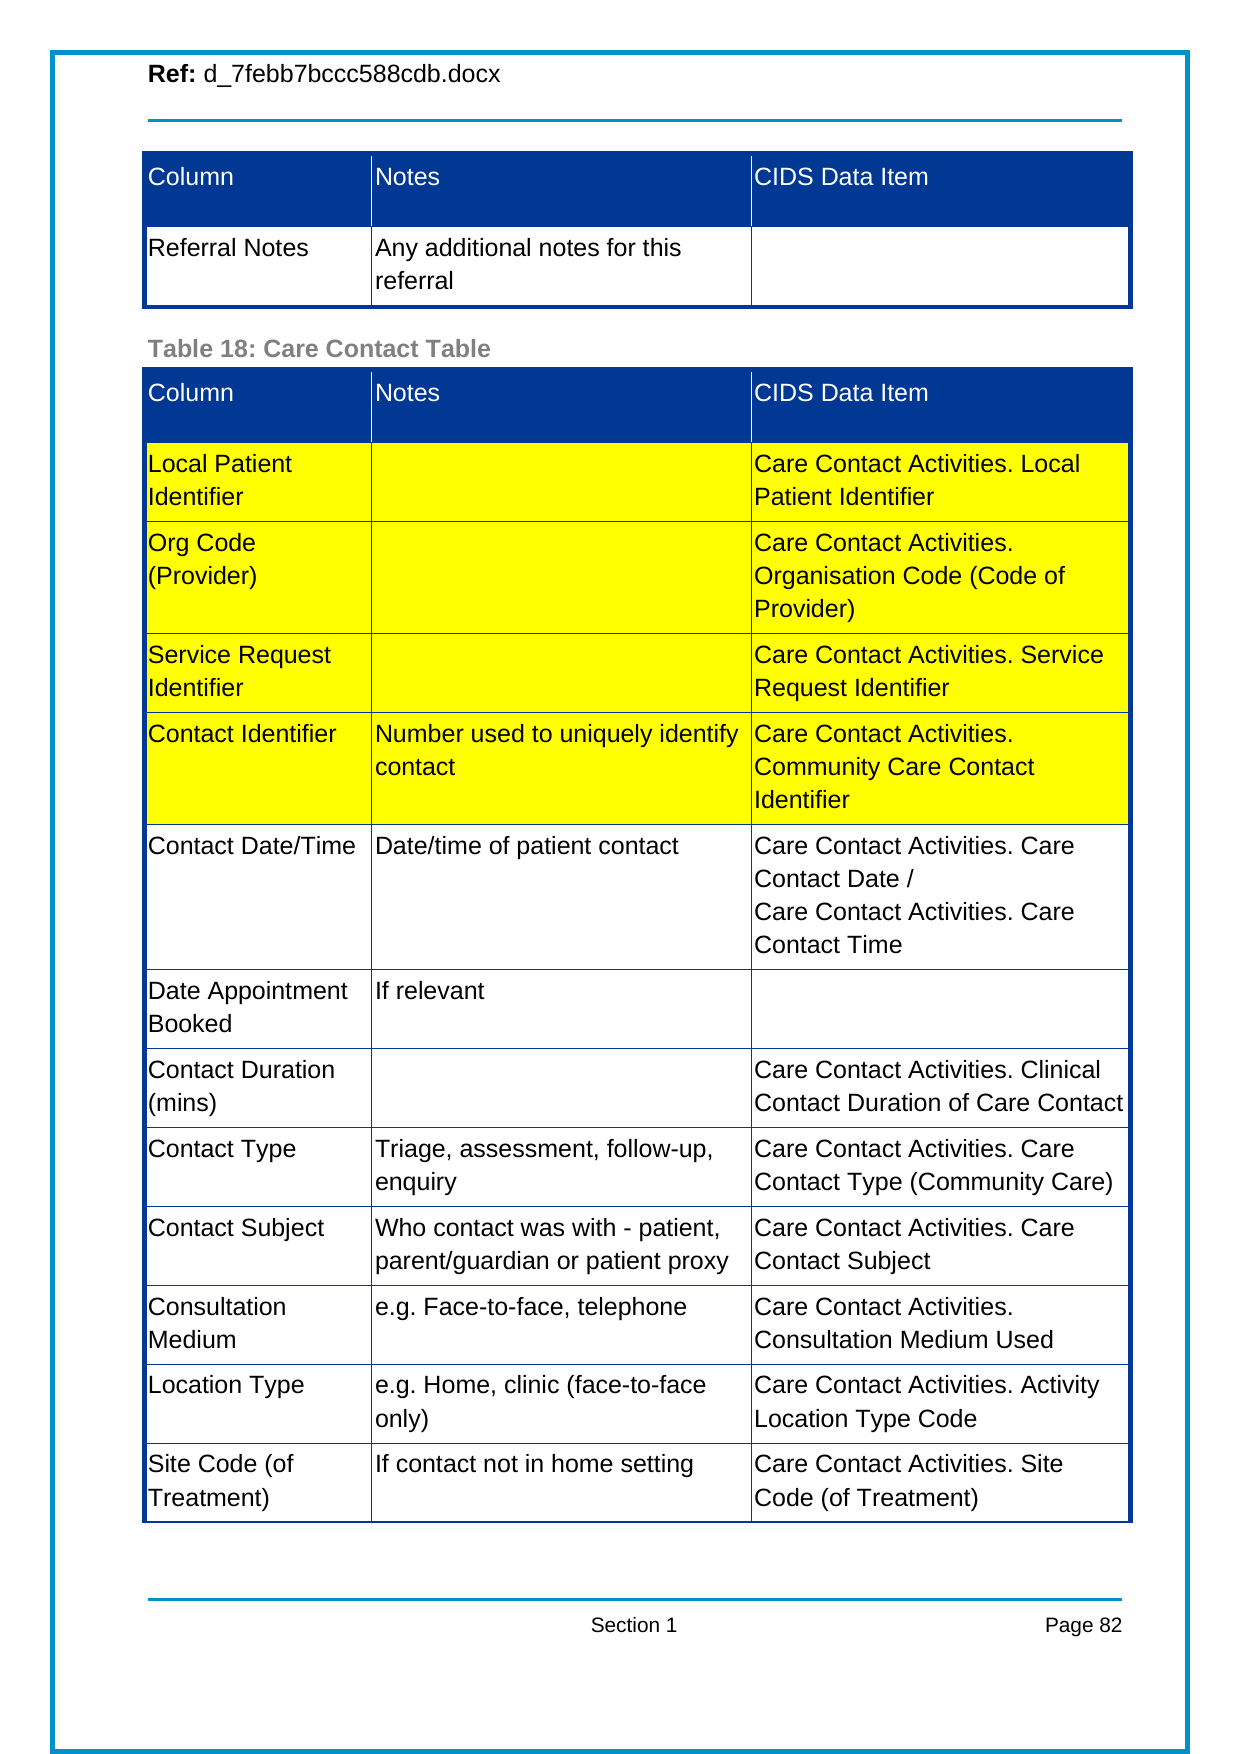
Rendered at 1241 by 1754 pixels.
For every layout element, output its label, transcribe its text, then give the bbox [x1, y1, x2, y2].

table_cell Contact Duration (mins) [147, 1049, 371, 1127]
text Table 18: Care Contact Table [148, 334, 1122, 363]
table_cell Care Contact Activities. Site Code (of Treatment) [752, 1444, 1128, 1521]
table_cell If relevant [372, 970, 751, 1048]
table_cell Any additional notes for this referral [372, 227, 751, 304]
table_cell Contact Subject [147, 1207, 371, 1284]
table_cell Care Contact Activities. Service Request Identifier [752, 634, 1128, 712]
table_cell Number used to uniquely identify contact [372, 713, 751, 824]
table_cell Contact Type [147, 1128, 371, 1206]
table_cell [372, 443, 751, 521]
table_header Column [147, 156, 371, 226]
table_cell Service Request Identifier [147, 634, 371, 712]
table_cell Consultation Medium [147, 1286, 371, 1363]
table_header CIDS Data Item [752, 372, 1128, 442]
table_cell [372, 1049, 751, 1127]
table_cell Org Code (Provider) [147, 522, 371, 633]
table_cell If contact not in home setting [372, 1444, 751, 1521]
table_header Notes [372, 372, 751, 442]
table_cell Care Contact Activities. Consultation Medium Used [752, 1286, 1128, 1363]
table_cell Who contact was with - patient, parent/guardian or patient proxy [372, 1207, 751, 1284]
table_cell Site Code (of Treatment) [147, 1444, 371, 1521]
table_cell [372, 634, 751, 712]
table_cell Care Contact Activities. Activity Location Type Code [752, 1365, 1128, 1442]
table_cell Date/time of patient contact [372, 825, 751, 969]
table_cell e.g. Face-to-face, telephone [372, 1286, 751, 1363]
table_header Notes [372, 156, 751, 226]
table_cell Care Contact Activities. Organisation Code (Code of Provider) [752, 522, 1128, 633]
table_cell Contact Identifier [147, 713, 371, 824]
table_cell Care Contact Activities. Clinical Contact Duration of Care Contact [752, 1049, 1128, 1127]
table_cell Triage, assessment, follow-up, enquiry [372, 1128, 751, 1206]
table_cell Date Appointment Booked [147, 970, 371, 1048]
table_cell e.g. Home, clinic (face-to-face only) [372, 1365, 751, 1442]
table_cell Referral Notes [147, 227, 371, 304]
table_cell Contact Date/Time [147, 825, 371, 969]
table_header Column [147, 372, 371, 442]
table_cell Care Contact Activities. Community Care Contact Identifier [752, 713, 1128, 824]
table_cell [752, 227, 1128, 304]
table_cell Care Contact Activities. Care Contact Date / Care Contact Activities. Care Contact Time [752, 825, 1128, 969]
table_cell Care Contact Activities. Care Contact Type (Community Care) [752, 1128, 1128, 1206]
table_cell Care Contact Activities. Local Patient Identifier [752, 443, 1128, 521]
table_cell Location Type [147, 1365, 371, 1442]
table_cell [752, 970, 1128, 1048]
table_header CIDS Data Item [752, 156, 1128, 226]
table_cell Local Patient Identifier [147, 443, 371, 521]
table_cell [372, 522, 751, 633]
table_cell Care Contact Activities. Care Contact Subject [752, 1207, 1128, 1284]
